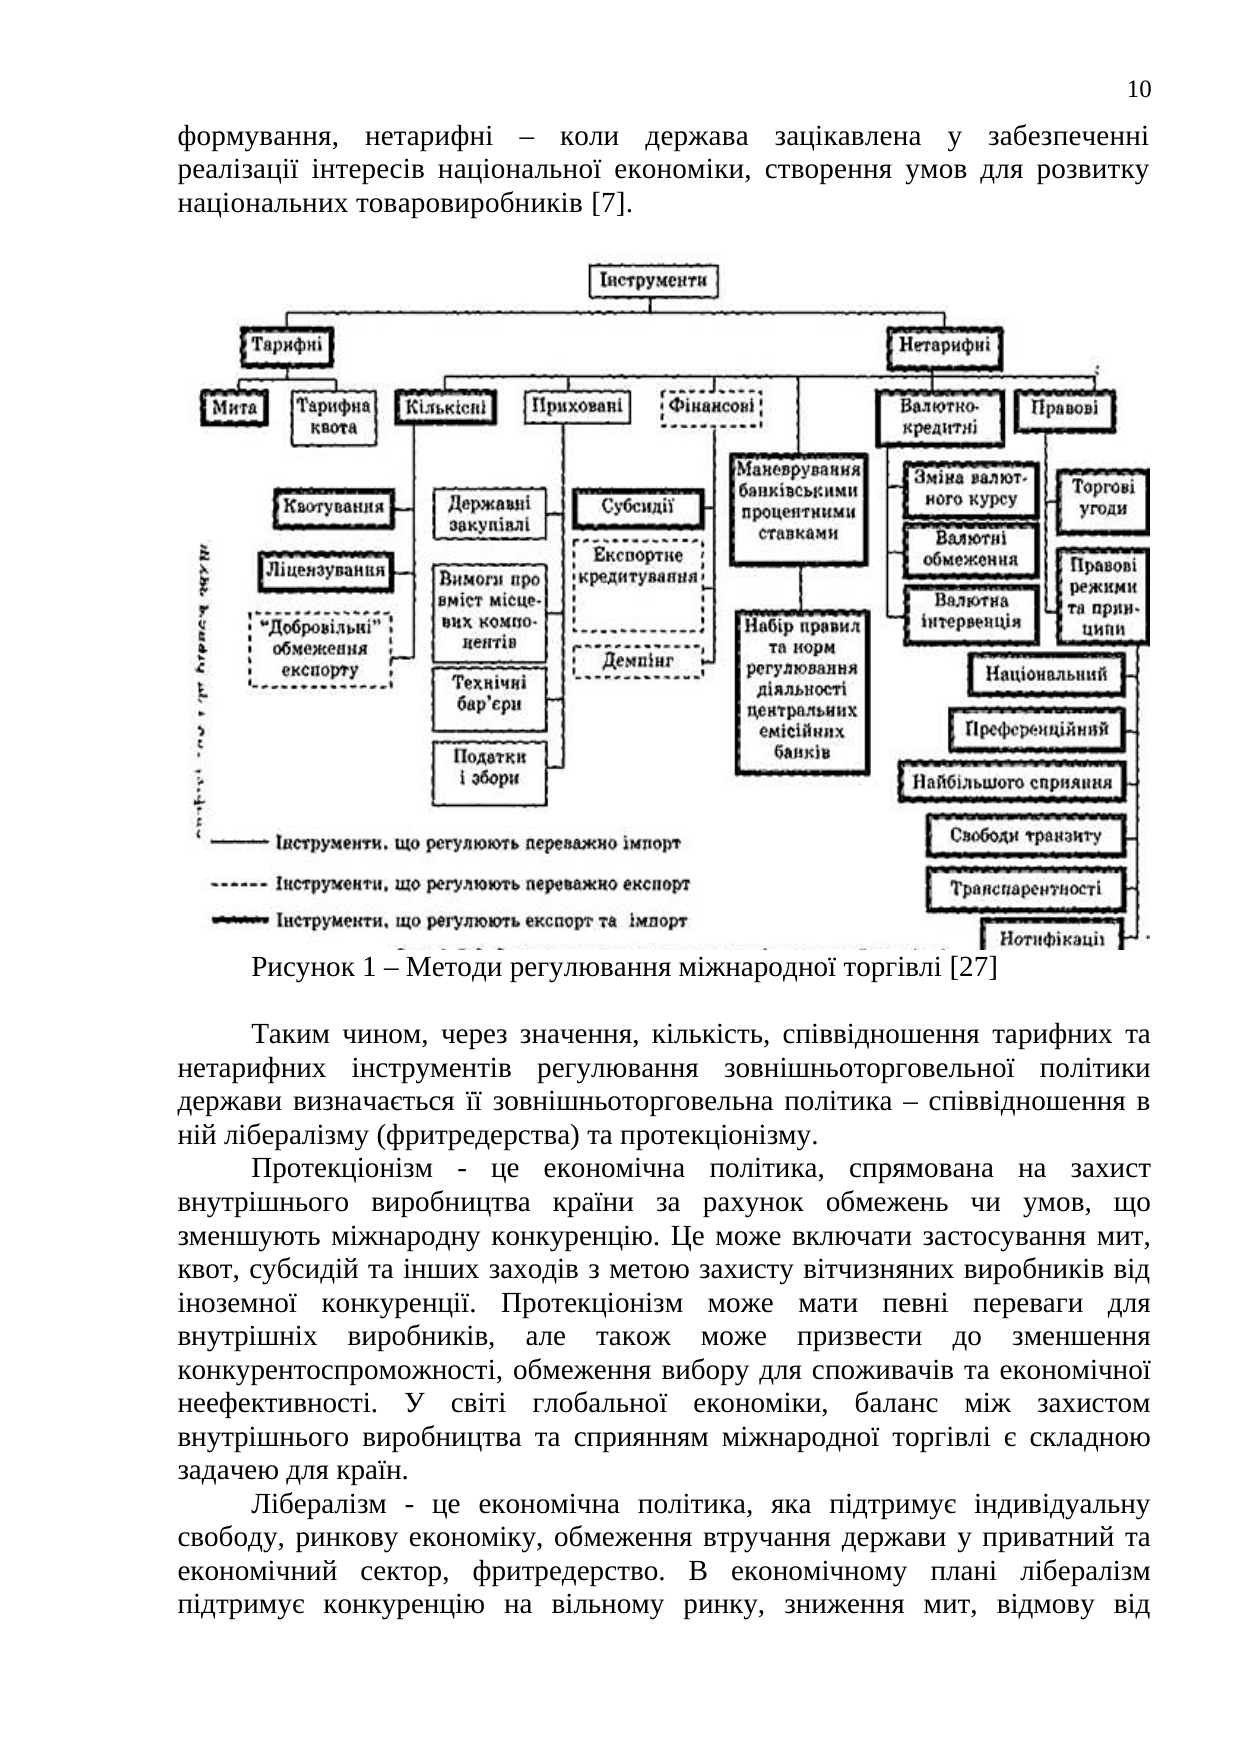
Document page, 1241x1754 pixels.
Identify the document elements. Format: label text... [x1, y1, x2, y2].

text Протекціонізм - це економічна політика, спрямована на захист внутрішнього виробництва країни за рахунок обмежень чи умов, що зменшують міжнародну конкуренцію. Це може включати застосування мит, квот, субсидій та інших заходів з метою захисту вітчизняних виробників від іноземної конкуренції. Протекціонізм може мати певні переваги для внутрішніх виробників, але також може призвести до зменшення конкурентоспроможності, обмеження вибору для споживачів та економічної неефективності. У світі глобальної економіки, баланс між захистом внутрішнього виробництва та сприянням міжнародної торгівлі є складною задачею для країн. [177, 1151, 1152, 1486]
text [177, 118, 1152, 219]
text Рисунок 1 – Методи регулювання міжнародної торгівлі [27] [177, 949, 1152, 983]
text Таким чином, через значення, кількість, співвідношення тарифних та нетарифних інструментів регулювання зовнішньоторговельної політики держави визначається її зовнішньоторговельна політика – співвідношення в ній лібералізму (фритредерства) та протекціонізму. [177, 1016, 1152, 1151]
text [177, 1486, 1152, 1620]
picture [177, 252, 1150, 950]
